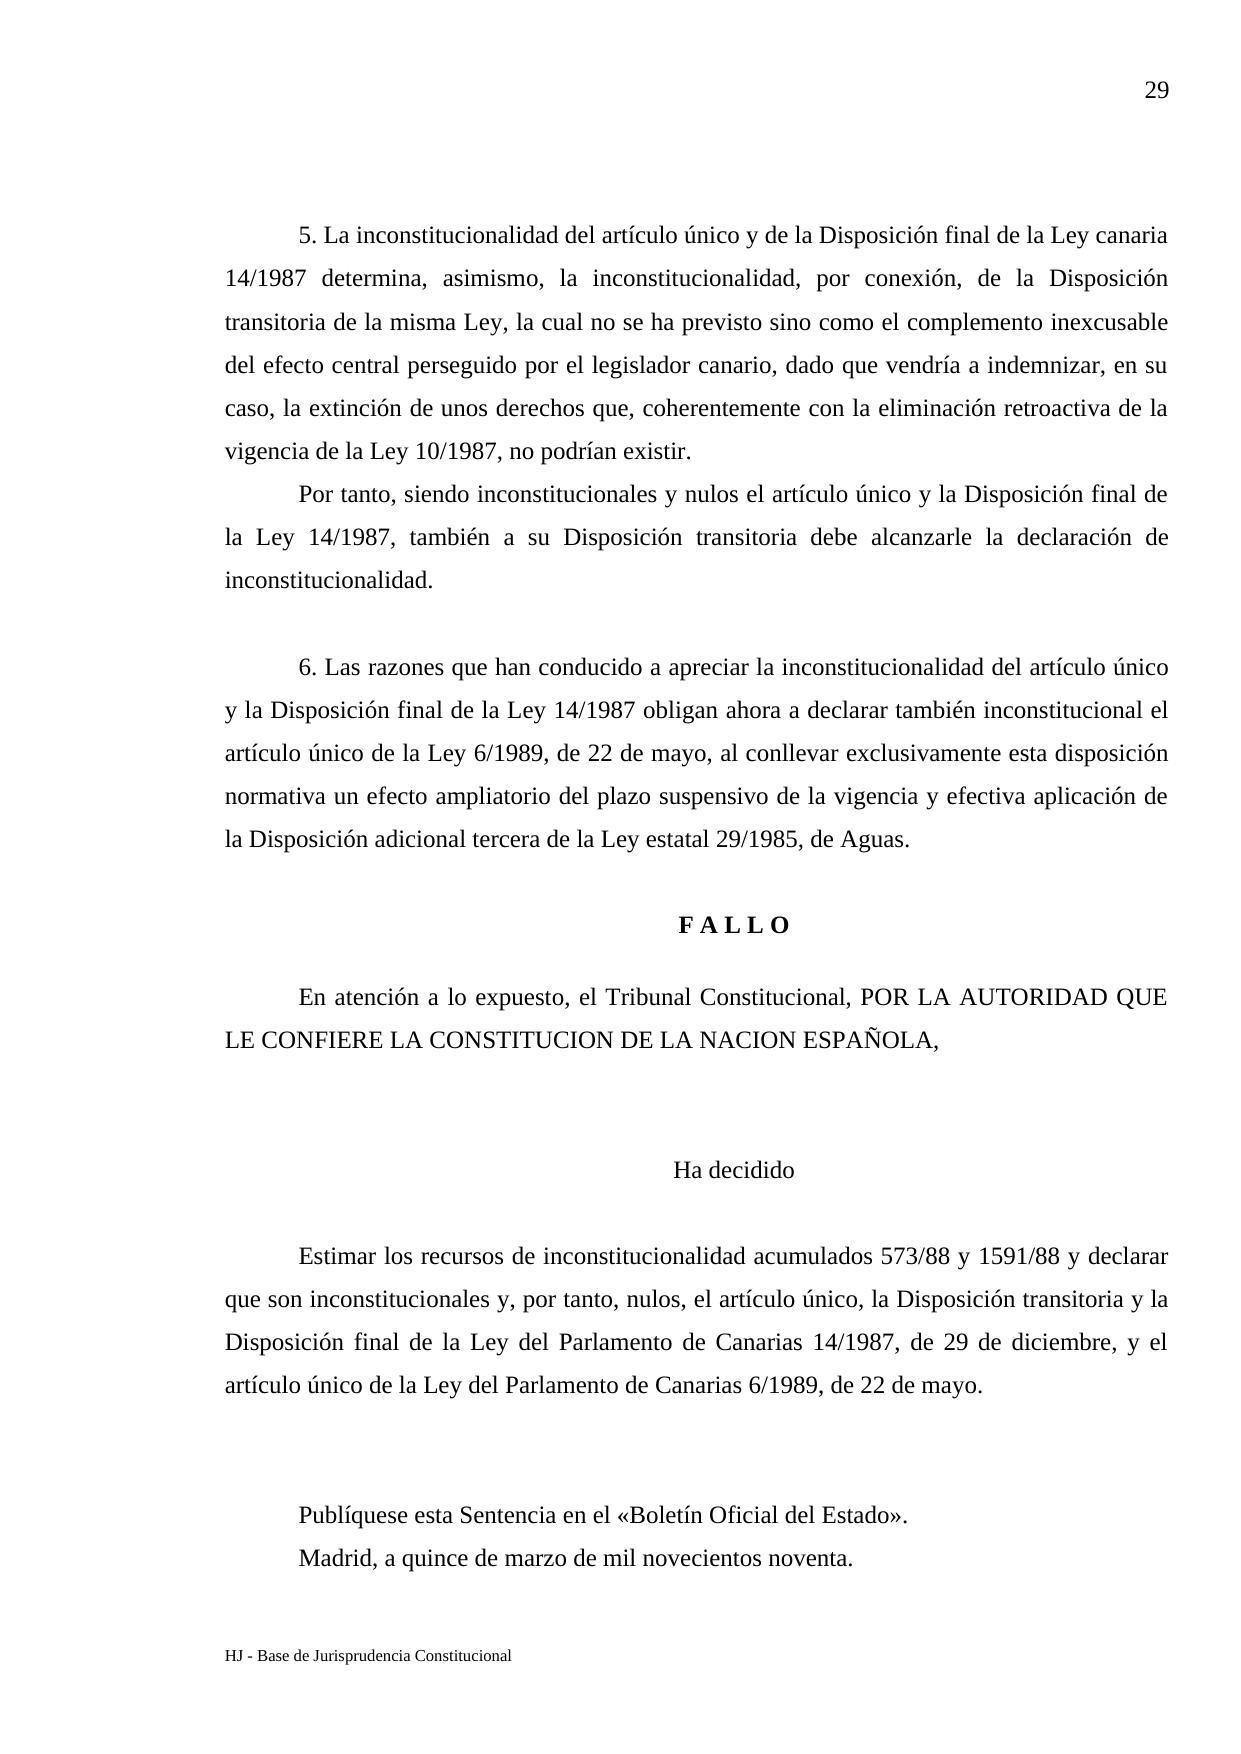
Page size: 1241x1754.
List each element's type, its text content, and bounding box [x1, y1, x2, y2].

text 6. Las razones que han conducido a apreciar la inconstitucionalidad del artículo único y la Disposición final de la Ley 14/1987 obligan ahora a declarar también inconstitucional el artículo único de la Ley 6/1989, de 22 de mayo, al conllevar exclusivamente esta disposición normativa un efecto ampliatorio del plazo suspensivo de la vigencia y efectiva aplicación de la Disposición adicional tercera de la Ley estatal 29/1985, de Aguas. [224, 652, 1169, 853]
text Ha decidido [224, 1155, 1169, 1183]
text 5. La inconstitucionalidad del artículo único y de la Disposición final de la Ley canaria 14/1987 determina, asimismo, la inconstitucionalidad, por conexión, de la Disposición transitoria de la misma Ley, la cual no se ha previsto sino como el complemento inexcusable del efecto central perseguido por el legislador canario, dado que vendría a indemnizar, en su caso, la extinción de unos derechos que, coherentemente con la eliminación retroactiva de la vigencia de la Ley 10/1987, no podrían existir. [224, 220, 1169, 465]
text En atención a lo expuesto, el Tribunal Constitucional, POR LA AUTORIDAD QUE LE CONFIERE LA CONSTITUCION DE LA NACION ESPAÑOLA, [224, 982, 1169, 1054]
text Por tanto, siendo inconstitucionales y nulos el artículo único y la Disposición final de la Ley 14/1987, también a su Disposición transitoria debe alcanzarle la declaración de inconstitucionalidad. [224, 479, 1169, 594]
subtitle F A L L O [224, 910, 1169, 939]
text Madrid, a quince de marzo de mil novecientos noventa. [224, 1543, 1169, 1572]
text Publíquese esta Sentencia en el «Boletín Oficial del Estado». [224, 1500, 1169, 1528]
text Estimar los recursos de inconstitucionalidad acumulados 573/88 y 1591/88 y declarar que son inconstitucionales y, por tanto, nulos, el artículo único, la Disposición transitoria y la Disposición final de la Ley del Parlamento de Canarias 14/1987, de 29 de diciembre, y el artículo único de la Ley del Parlamento de Canarias 6/1989, de 22 de mayo. [224, 1241, 1169, 1399]
